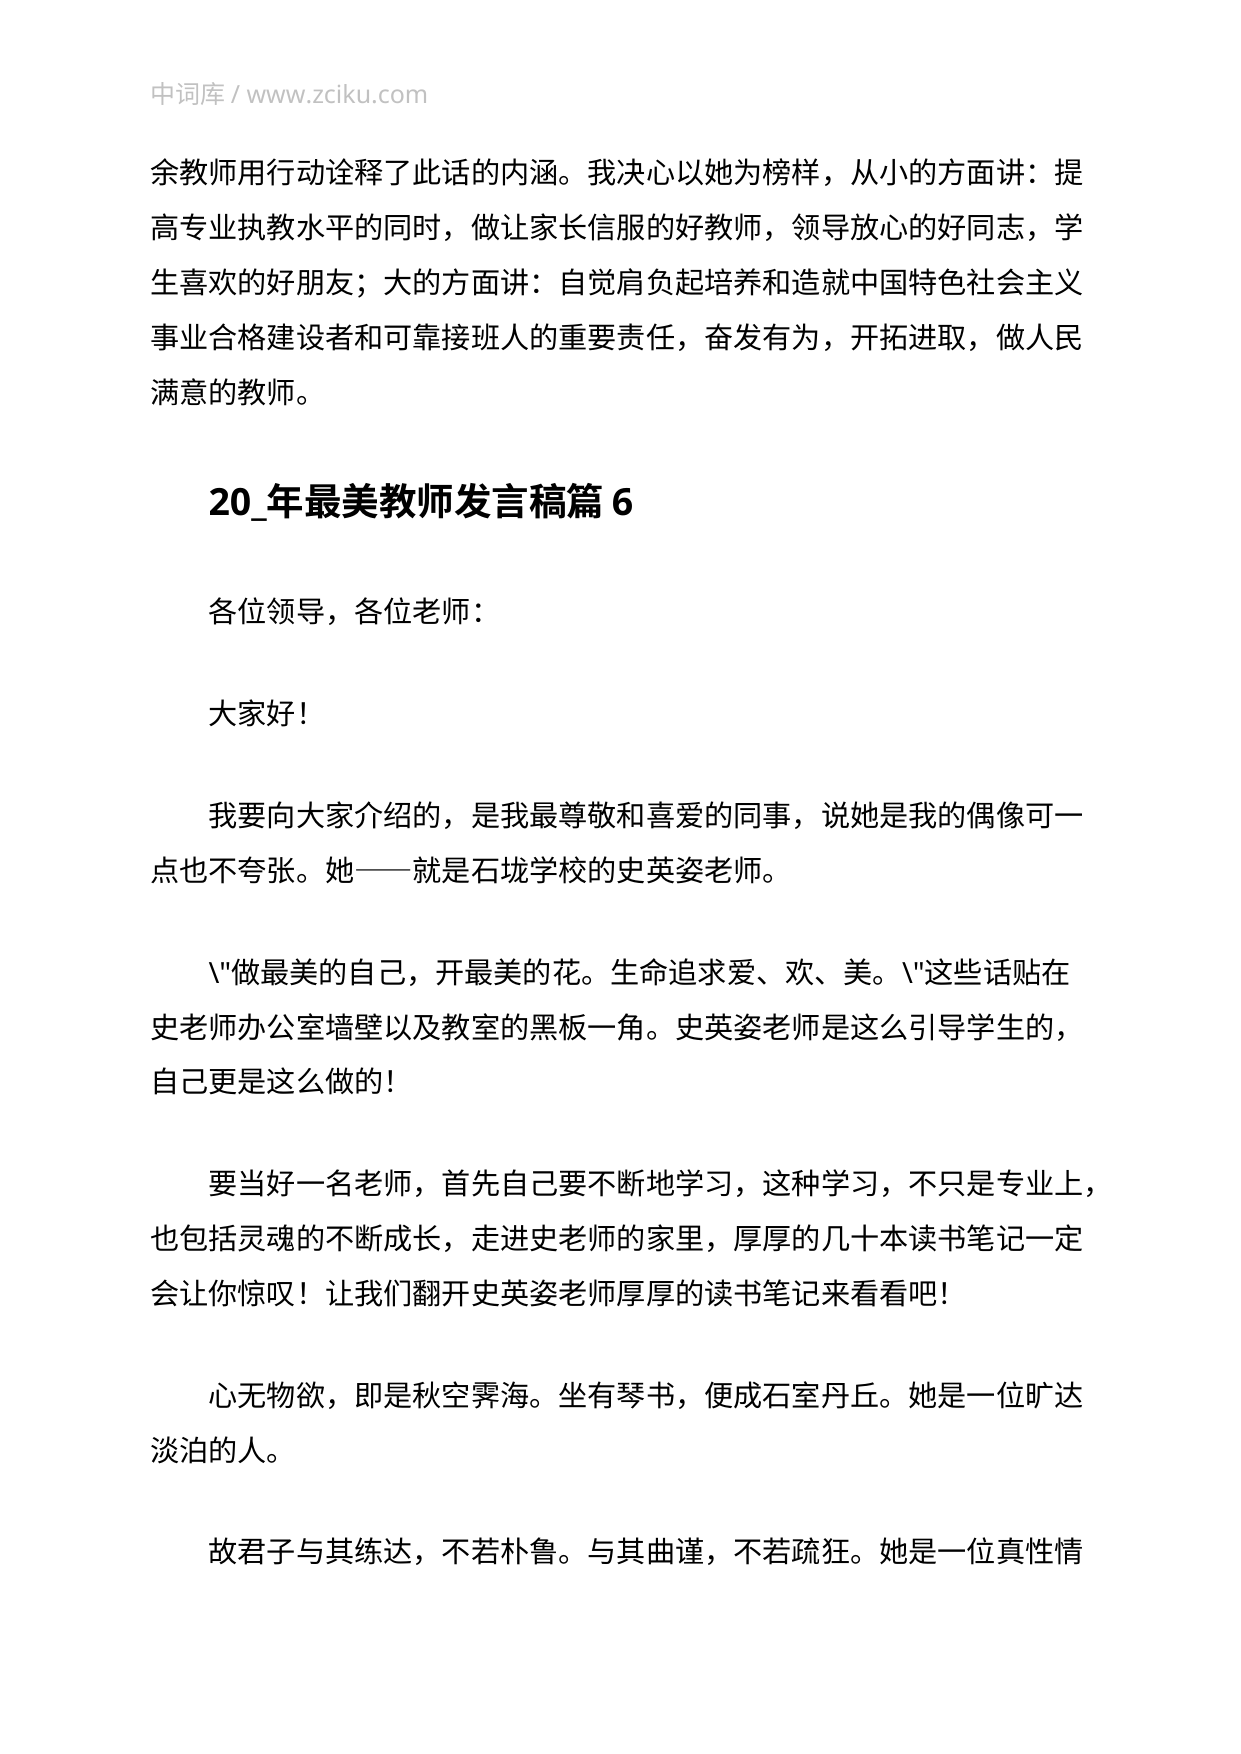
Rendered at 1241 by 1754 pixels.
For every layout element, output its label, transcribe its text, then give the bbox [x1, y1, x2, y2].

text 心无物欲，即是秋空霁海。坐有琴书，便成石室丹丘。她是一位旷达淡泊的人。 [150, 1372, 1090, 1469]
text 各位领导，各位老师： [150, 589, 1090, 631]
text 大家好！ [150, 691, 1090, 733]
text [150, 150, 1090, 412]
text \"做最美的自己，开最美的花。生命追求爱、欢、美。\"这些话贴在史老师办公室墙壁以及教室的黑板一角。史英姿老师是这么引导学生的，自己更是这么做的！ [150, 949, 1090, 1101]
text 要当好一名老师，首先自己要不断地学习，这种学习，不只是专业上，也包括灵魂的不断成长，走进史老师的家里，厚厚的几十本读书笔记一定会让你惊叹！让我们翻开史英姿老师厚厚的读书笔记来看看吧！ [150, 1161, 1090, 1313]
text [150, 1529, 1090, 1571]
text 我要向大家介绍的，是我最尊敬和喜爱的同事，说她是我的偶像可一点也不夸张。她——就是石垅学校的史英姿老师。 [150, 792, 1090, 890]
text 20_年最美教师发言稿篇6 [150, 471, 1090, 526]
